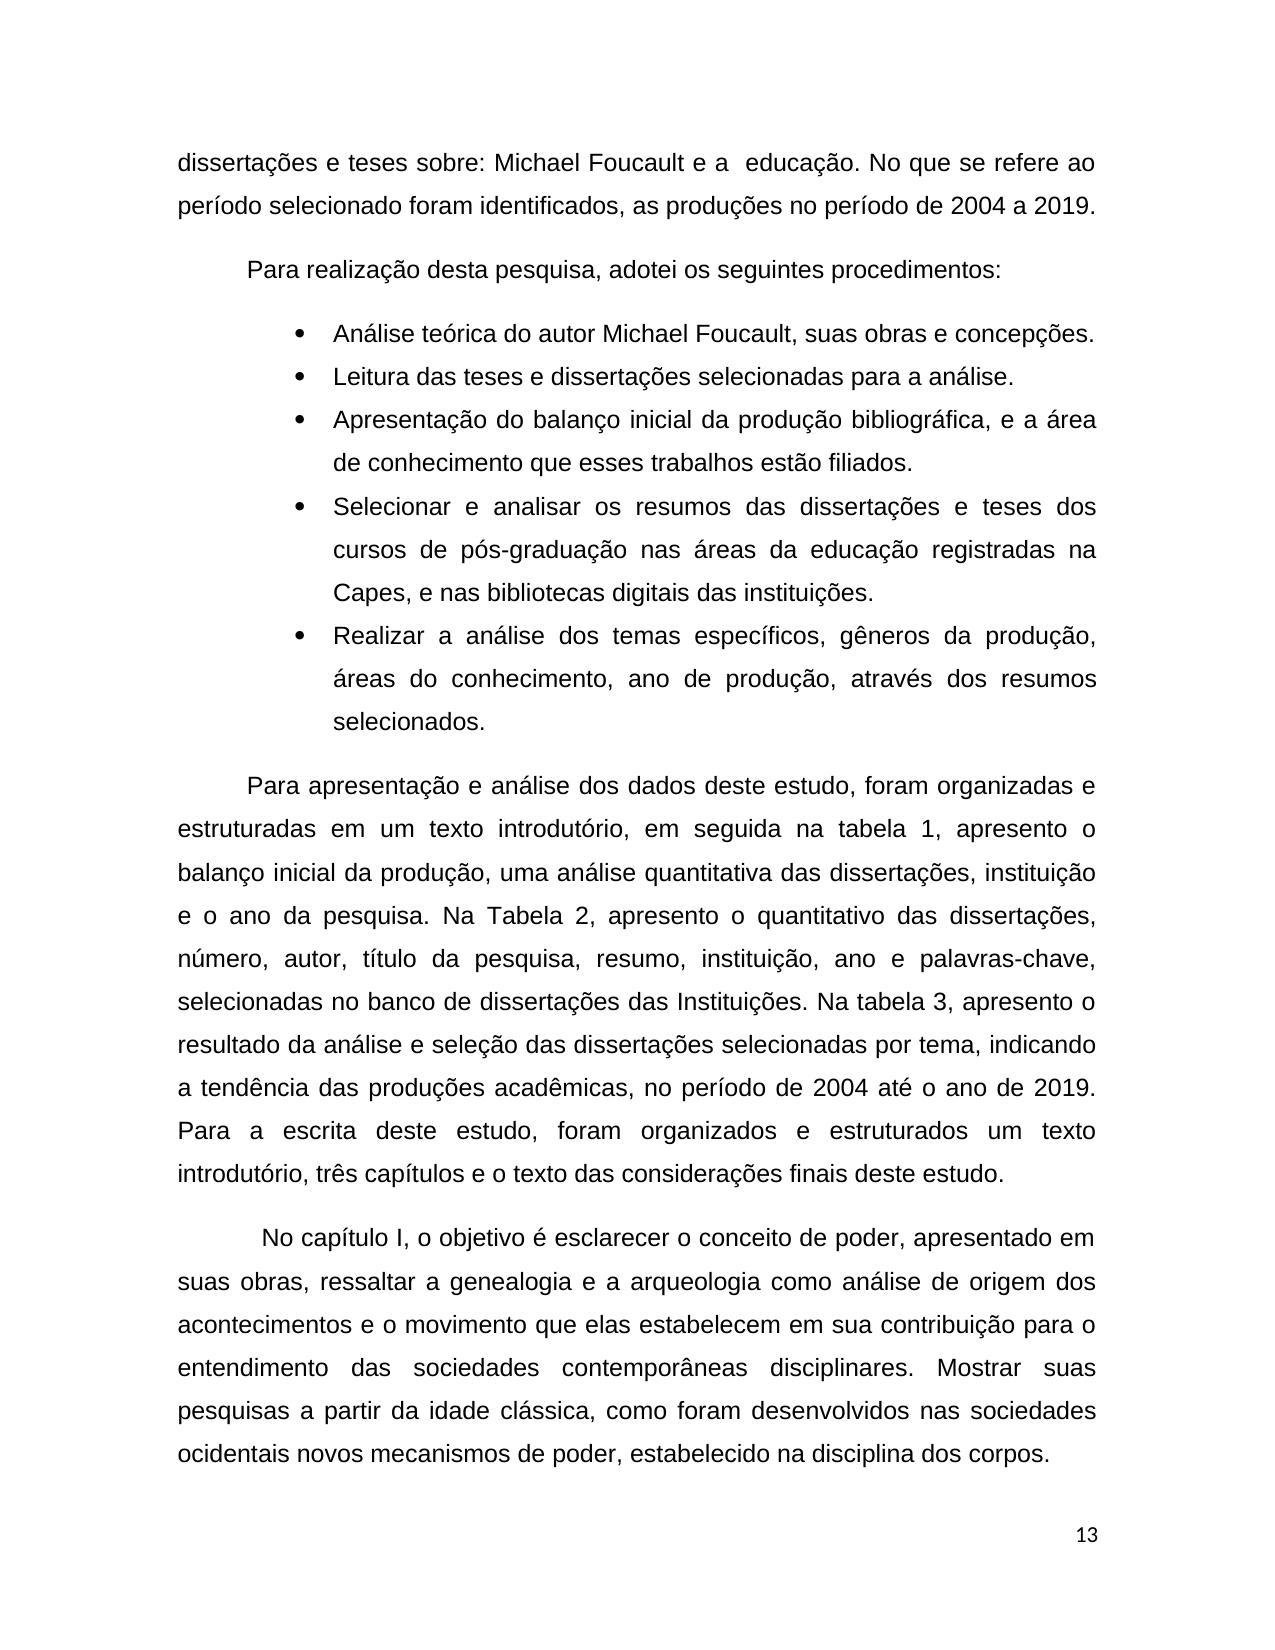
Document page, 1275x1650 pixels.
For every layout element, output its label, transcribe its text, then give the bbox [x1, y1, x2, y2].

list Selecionar e analisar os resumos das dissertações e teses dos cursos de pós-graduação nas áreas da educação registradas na Capes, e nas bibliotecas digitais das instituições. [295, 491, 1098, 607]
list Apresentação do balanço inicial da produção bibliográfica, e a área de conhecimento que esses trabalhos estão filiados. [295, 405, 1098, 477]
text Para realização desta pesquisa, adotei os seguintes procedimentos: [177, 255, 1098, 283]
list Leitura das teses e dissertações selecionadas para a análise. [295, 362, 1098, 391]
list Realizar a análise dos temas específicos, gêneros da produção, áreas do conhecimento, ano de produção, através dos resumos selecionados. [295, 621, 1098, 736]
text Para apresentação e análise dos dados deste estudo, foram organizadas e estruturadas em um texto introdutório, em seguida na tabela 1, apresento o balanço inicial da produção, uma análise quantitativa das dissertações, instituição e o ano da pesquisa. Na Tabela 2, apresento o quantitativo das dissertações, número, autor, título da pesquisa, resumo, instituição, ano e palavras-chave, selecionadas no banco de dissertações das Instituições. Na tabela 3, apresento o resultado da análise e seleção das dissertações selecionadas por tema, indicando a tendência das produções acadêmicas, no período de 2004 até o ano de 2019. Para a escrita deste estudo, foram organizados e estruturados um texto introdutório, três capítulos e o texto das considerações finais deste estudo. [177, 771, 1098, 1188]
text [177, 148, 1098, 219]
list Análise teórica do autor Michael Foucault, suas obras e concepções. [295, 319, 1098, 347]
text No capítulo I, o objetivo é esclarecer o conceito de poder, apresentado em suas obras, ressaltar a genealogia e a arqueologia como análise de origem dos acontecimentos e o movimento que elas estabelecem em sua contribuição para o entendimento das sociedades contemporâneas disciplinares. Mostrar suas pesquisas a partir da idade clássica, como foram desenvolvidos nas sociedades ocidentais novos mecanismos de poder, estabelecido na disciplina dos corpos. [177, 1223, 1098, 1468]
